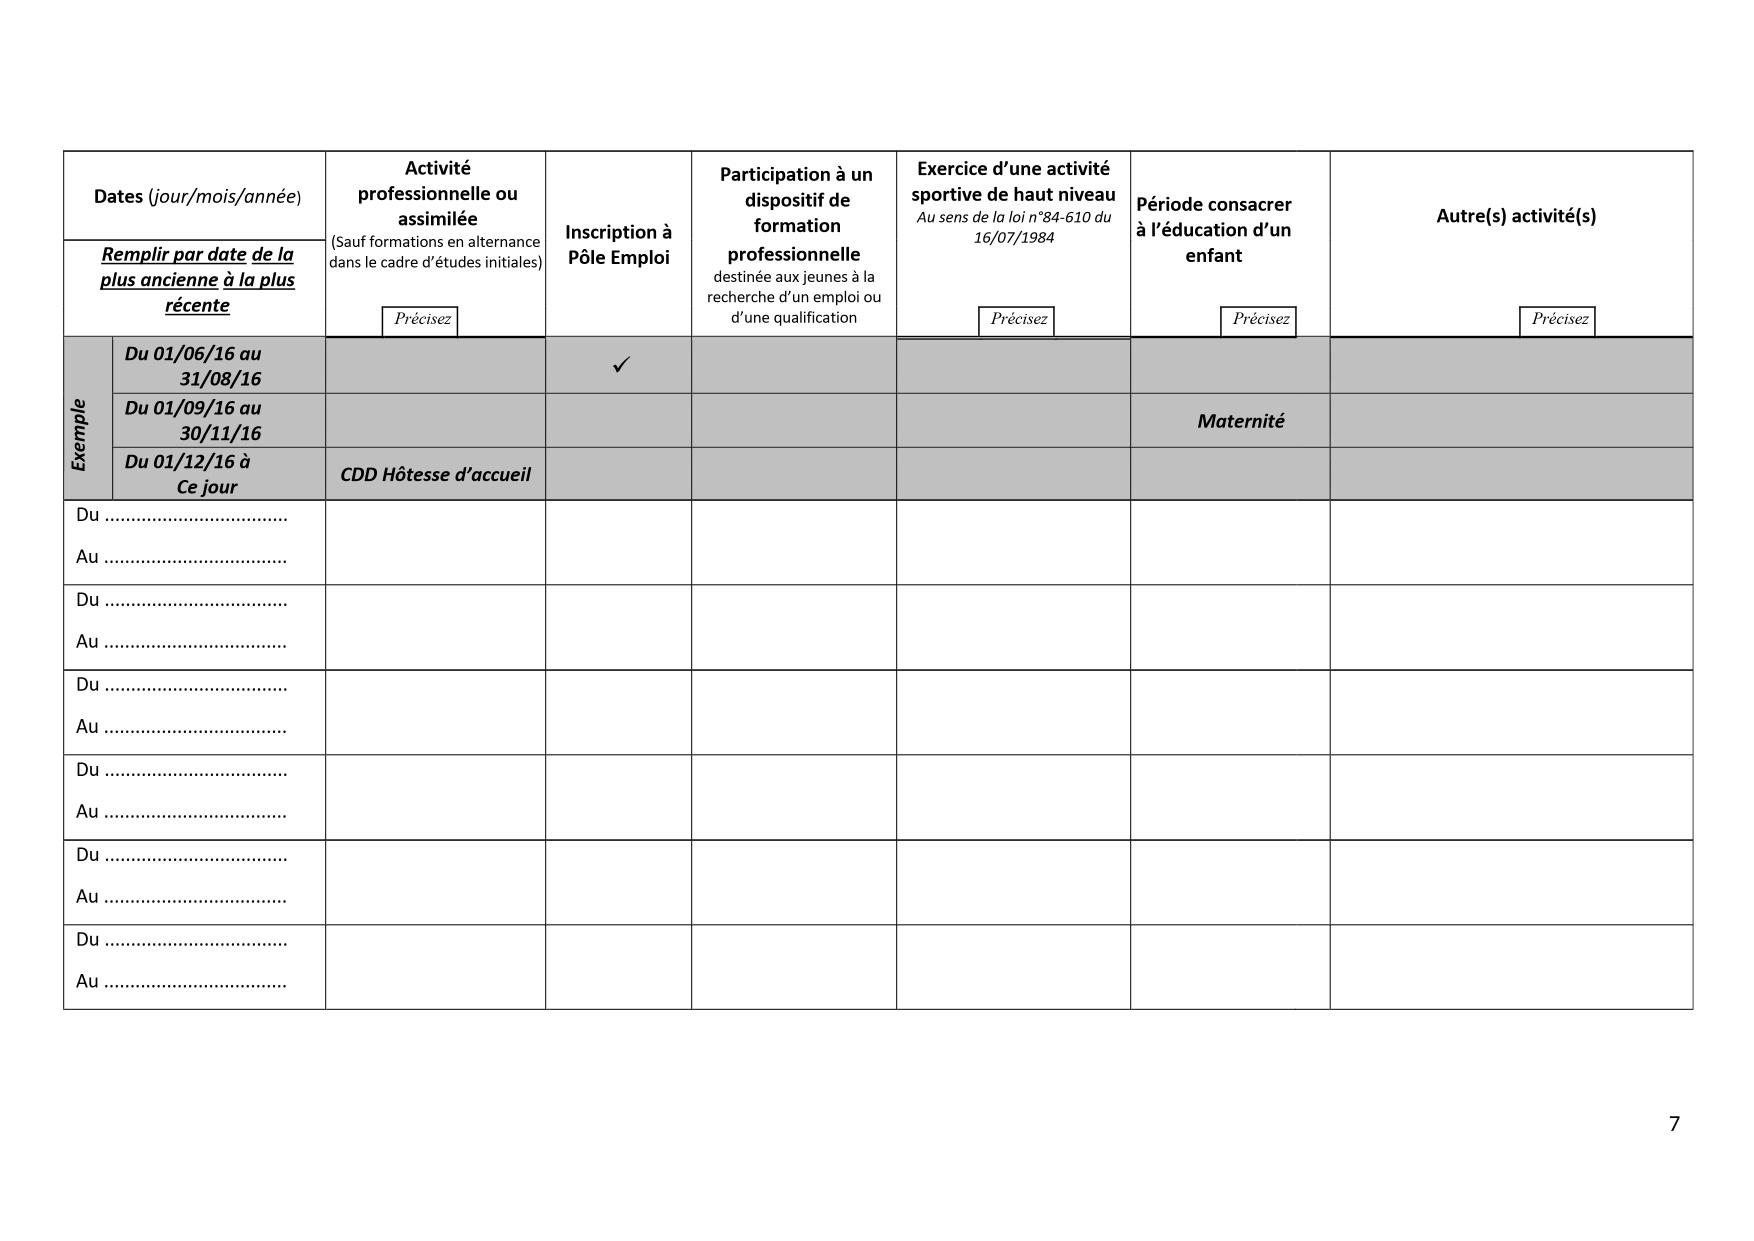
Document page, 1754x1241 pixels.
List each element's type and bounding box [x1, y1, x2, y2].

picture [62, 150, 1694, 1010]
